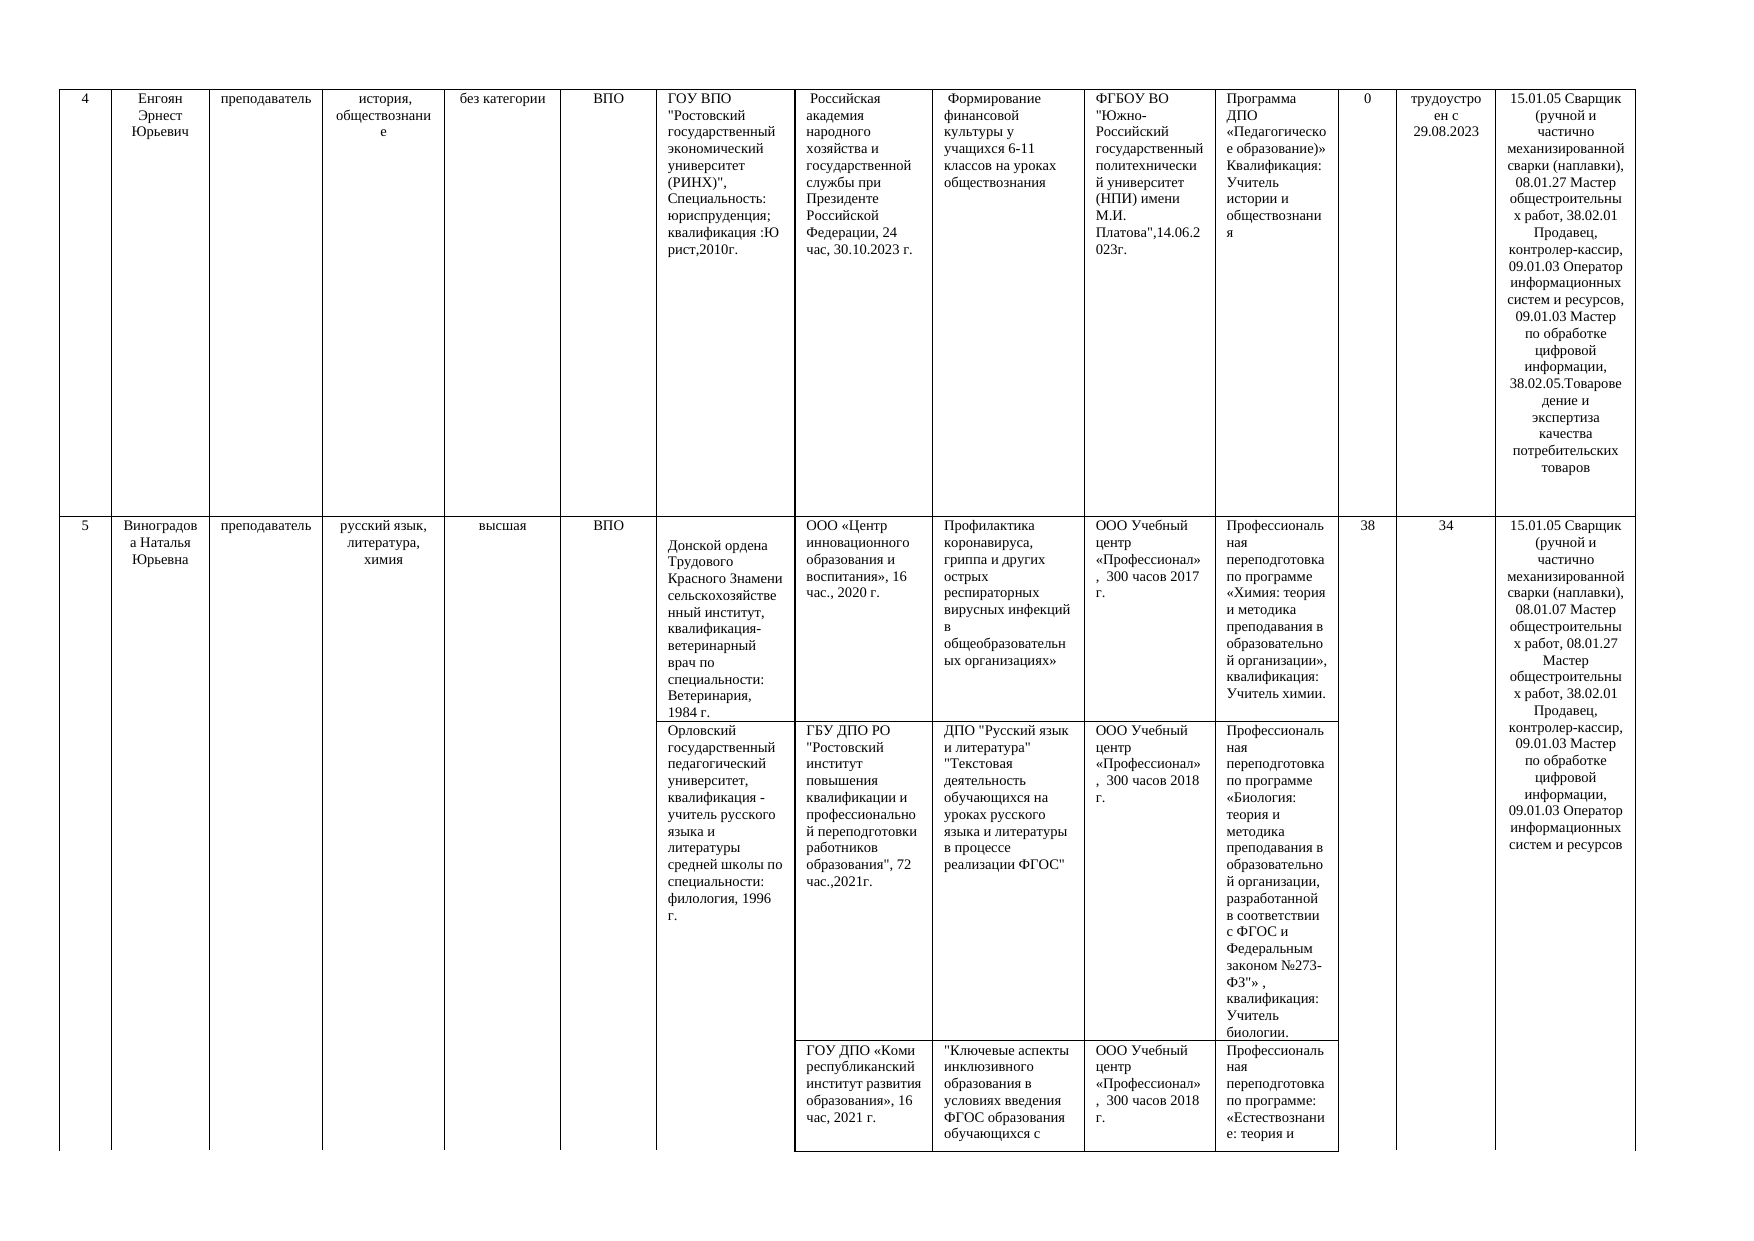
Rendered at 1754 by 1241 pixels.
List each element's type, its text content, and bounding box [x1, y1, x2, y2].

table_cell Профилактика коронавируса, гриппа и других острых респираторных вирусных инфекций в общеобразовательных организациях» [933, 517, 1084, 721]
table_cell ООО Учебный центр «Профессионал», 300 часов 2017 г. [1085, 517, 1215, 721]
table_cell Профессиональная переподготовка по программе «Химия: теория и методика преподавания в образовательной организации», квалификация: Учитель химии. [1216, 517, 1338, 721]
table_cell преподаватель [210, 90, 322, 516]
table_cell ВПО [561, 517, 656, 1151]
table_cell 38 [1339, 517, 1397, 1151]
table_cell Орловский государственный педагогический университет, квалификация - учитель русского языка и литературы средней школы по специальности: филология, 1996 г. [656, 722, 794, 1151]
table_cell преподаватель [209, 517, 323, 1151]
table_cell 0 [1339, 90, 1396, 516]
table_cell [1216, 1041, 1338, 1151]
table_cell ВПО [561, 90, 656, 516]
table_cell Донской ордена Трудового Красного Знамени сельскохозяйственный институт, квалификация- ветеринарный врач по специальности: Ветеринария, 1984 г. [657, 517, 794, 721]
table_cell трудоустроен с 29.08.2023 [1397, 90, 1495, 516]
table_cell ДПО "Русский язык и литература" "Текстовая деятельность обучающихся на уроках русского языка и литературы в процессе реализации ФГОС" [933, 722, 1084, 1040]
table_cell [1085, 1041, 1215, 1151]
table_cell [933, 1041, 1084, 1151]
table_cell без категории [445, 90, 560, 516]
table_cell Енгоян Эрнест Юрьевич [112, 90, 209, 516]
table_cell ООО Учебный центр «Профессионал», 300 часов 2018 г. [1085, 722, 1215, 1040]
table_cell Формирование финансовой культуры у учащихся 6-11 классов на уроках обществознания [933, 90, 1084, 516]
table_cell история, обществознание [323, 90, 444, 516]
table_cell высшая [444, 517, 561, 1151]
table_cell ГБУ ДПО РО "Ростовский институт повышения квалификации и профессиональной переподготовки работников образования", 72 час.,2021г. [796, 722, 932, 1040]
table_cell Российская академия народного хозяйства и государственной службы при Президенте Российской Федерации, 24 час, 30.10.2023 г. [796, 90, 932, 516]
table_cell русский язык, литература, химия [323, 517, 444, 1151]
table_cell 5 [60, 517, 111, 1151]
table_cell 15.01.05 Сварщик (ручной и частично механизированной сварки (наплавки), 08.01.27 Мастер общестроительных работ, 38.02.01 Продавец, контролер-кассир, 09.01.03 Оператор информационных систем и ресурсов, 09.01.03 Мастер по обработке цифровой информации, 38.02.05.Товароведение и экспертиза качества потребительских товаров [1496, 90, 1635, 516]
table_cell 34 [1397, 517, 1495, 1151]
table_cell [796, 1041, 932, 1151]
table_cell ООО «Центр инновационного образования и воспитания», 16 час., 2020 г. [796, 517, 932, 721]
table_cell Профессиональная переподготовка по программе «Биология: теория и методика преподавания в образовательной организации, разработанной в соответствии с ФГОС и Федеральным законом №273-ФЗ"» , квалификация: Учитель биологии. [1216, 722, 1338, 1040]
table_cell 4 [60, 90, 111, 516]
table_cell Программа ДПО «Педагогическое образование)» Квалификация: Учитель истории и обществознания [1216, 90, 1338, 516]
table_cell 15.01.05 Сварщик (ручной и частично механизированной сварки (наплавки), 08.01.07 Мастер общестроительных работ, 08.01.27 Мастер общестроительных работ, 38.02.01 Продавец, контролер-кассир, 09.01.03 Мастер по обработке цифровой информации, 09.01.03 Оператор информационных систем и ресурсов [1495, 517, 1635, 1151]
table_cell ГОУ ВПО "Ростовский государственный экономический университет (РИНХ)", Специальность: юриспруденция; квалификация :Юрист,2010г. [657, 90, 794, 516]
table_cell Виноградова Наталья Юрьевна [111, 517, 209, 1151]
table_cell ФГБОУ ВО "Южно-Российский государственный политехнический университет (НПИ) имени М.И. Платова",14.06.2023г. [1085, 90, 1215, 516]
